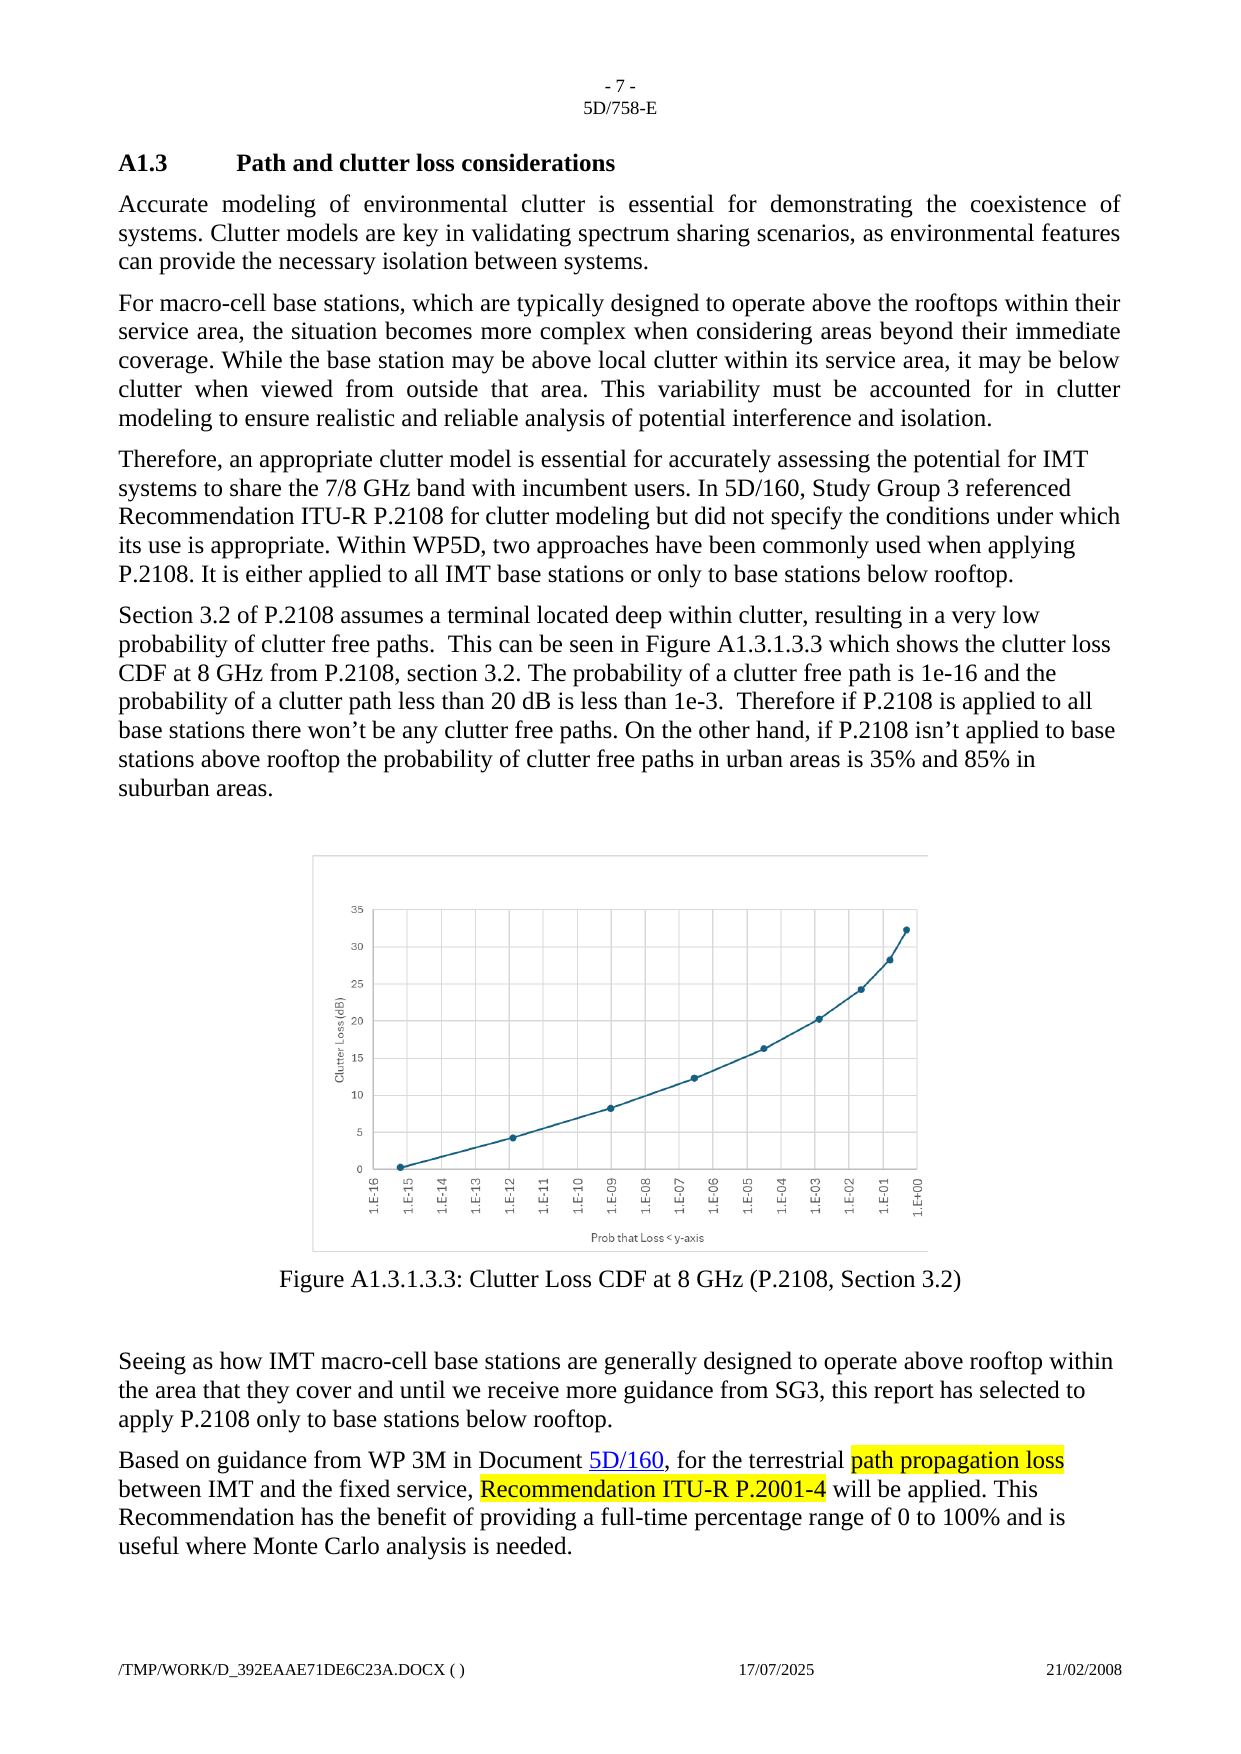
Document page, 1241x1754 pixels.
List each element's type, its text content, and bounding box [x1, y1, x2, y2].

picture [312, 855, 928, 1252]
subtitle A1.3 Path and clutter loss considerations [118, 148, 1122, 176]
